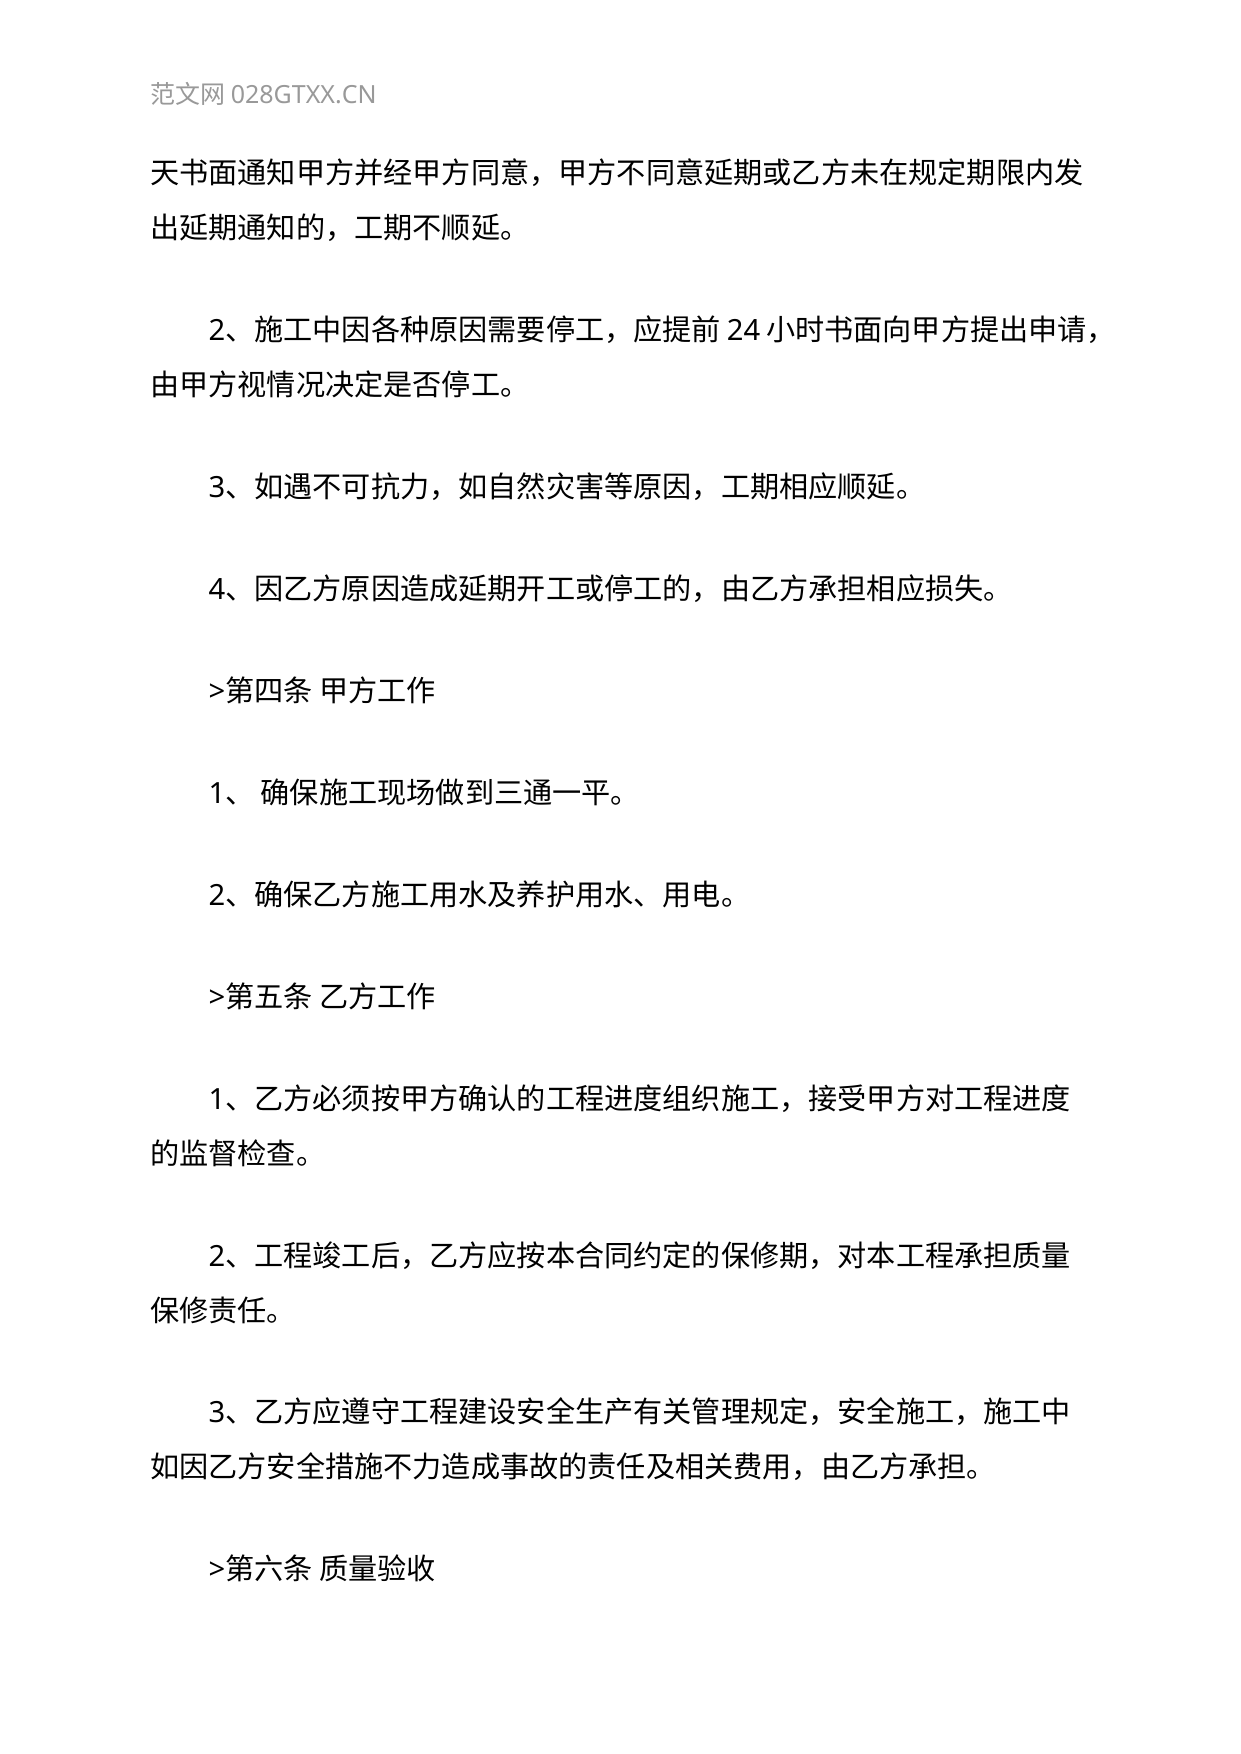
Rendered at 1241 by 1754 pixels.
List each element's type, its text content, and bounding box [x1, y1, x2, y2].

text >第六条 质量验收 [150, 1546, 1090, 1588]
text 3、乙方应遵守工程建设安全生产有关管理规定，安全施工，施工中如因乙方安全措施不力造成事故的责任及相关费用，由乙方承担。 [150, 1389, 1090, 1486]
text 3、如遇不可抗力，如自然灾害等原因，工期相应顺延。 [150, 463, 1090, 506]
text 1、乙方必须按甲方确认的工程进度组织施工，接受甲方对工程进度的监督检查。 [150, 1075, 1090, 1173]
text >第五条 乙方工作 [150, 973, 1090, 1016]
text 1、 确保施工现场做到三通一平。 [150, 769, 1090, 812]
text >第四条 甲方工作 [150, 667, 1090, 710]
text 2、工程竣工后，乙方应按本合同约定的保修期，对本工程承担质量保修责任。 [150, 1232, 1090, 1329]
text 2、确保乙方施工用水及养护用水、用电。 [150, 871, 1090, 914]
text 2、施工中因各种原因需要停工，应提前24小时书面向甲方提出申请，由甲方视情况决定是否停工。 [150, 307, 1090, 404]
text 4、因乙方原因造成延期开工或停工的，由乙方承担相应损失。 [150, 565, 1090, 608]
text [150, 150, 1090, 247]
